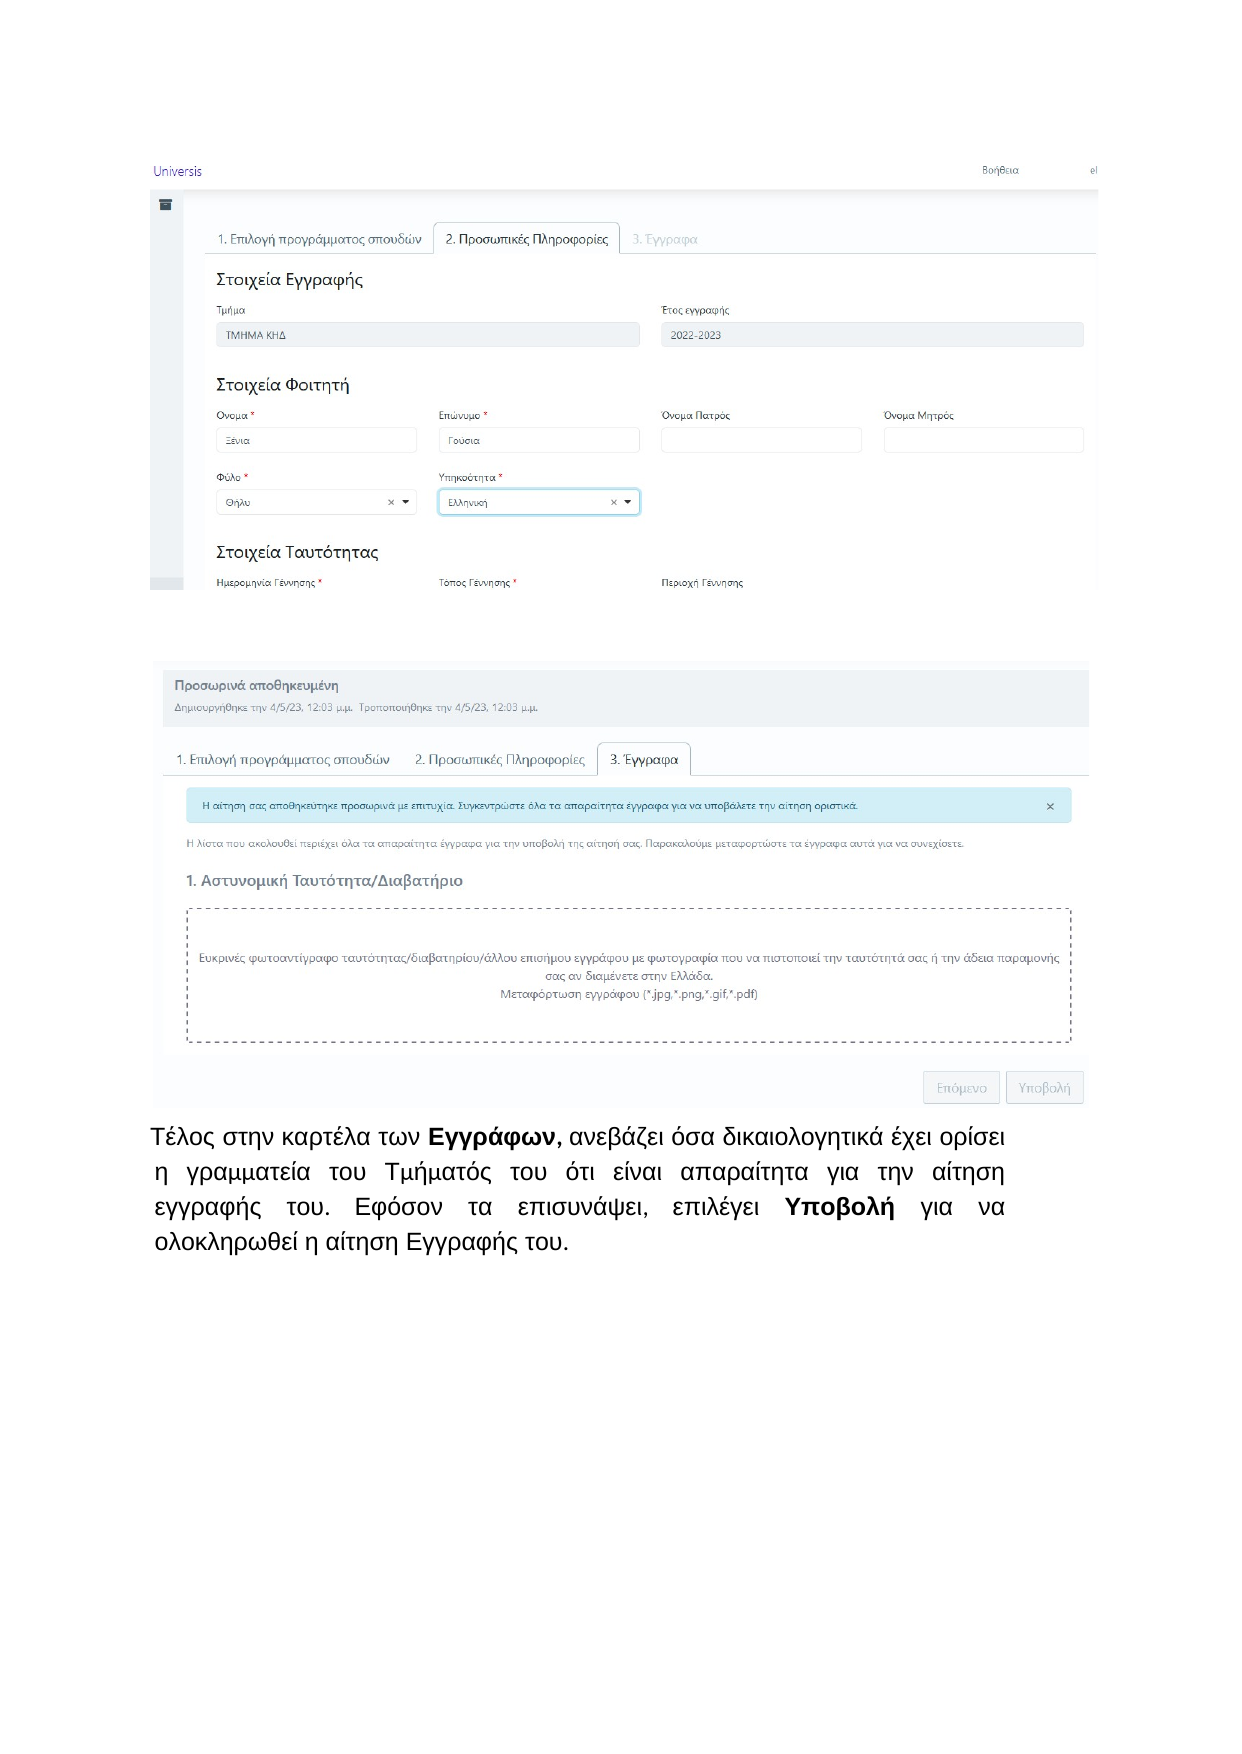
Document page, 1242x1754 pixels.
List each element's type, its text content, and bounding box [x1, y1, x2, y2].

picture [150, 166, 1099, 590]
picture [153, 661, 1090, 1108]
